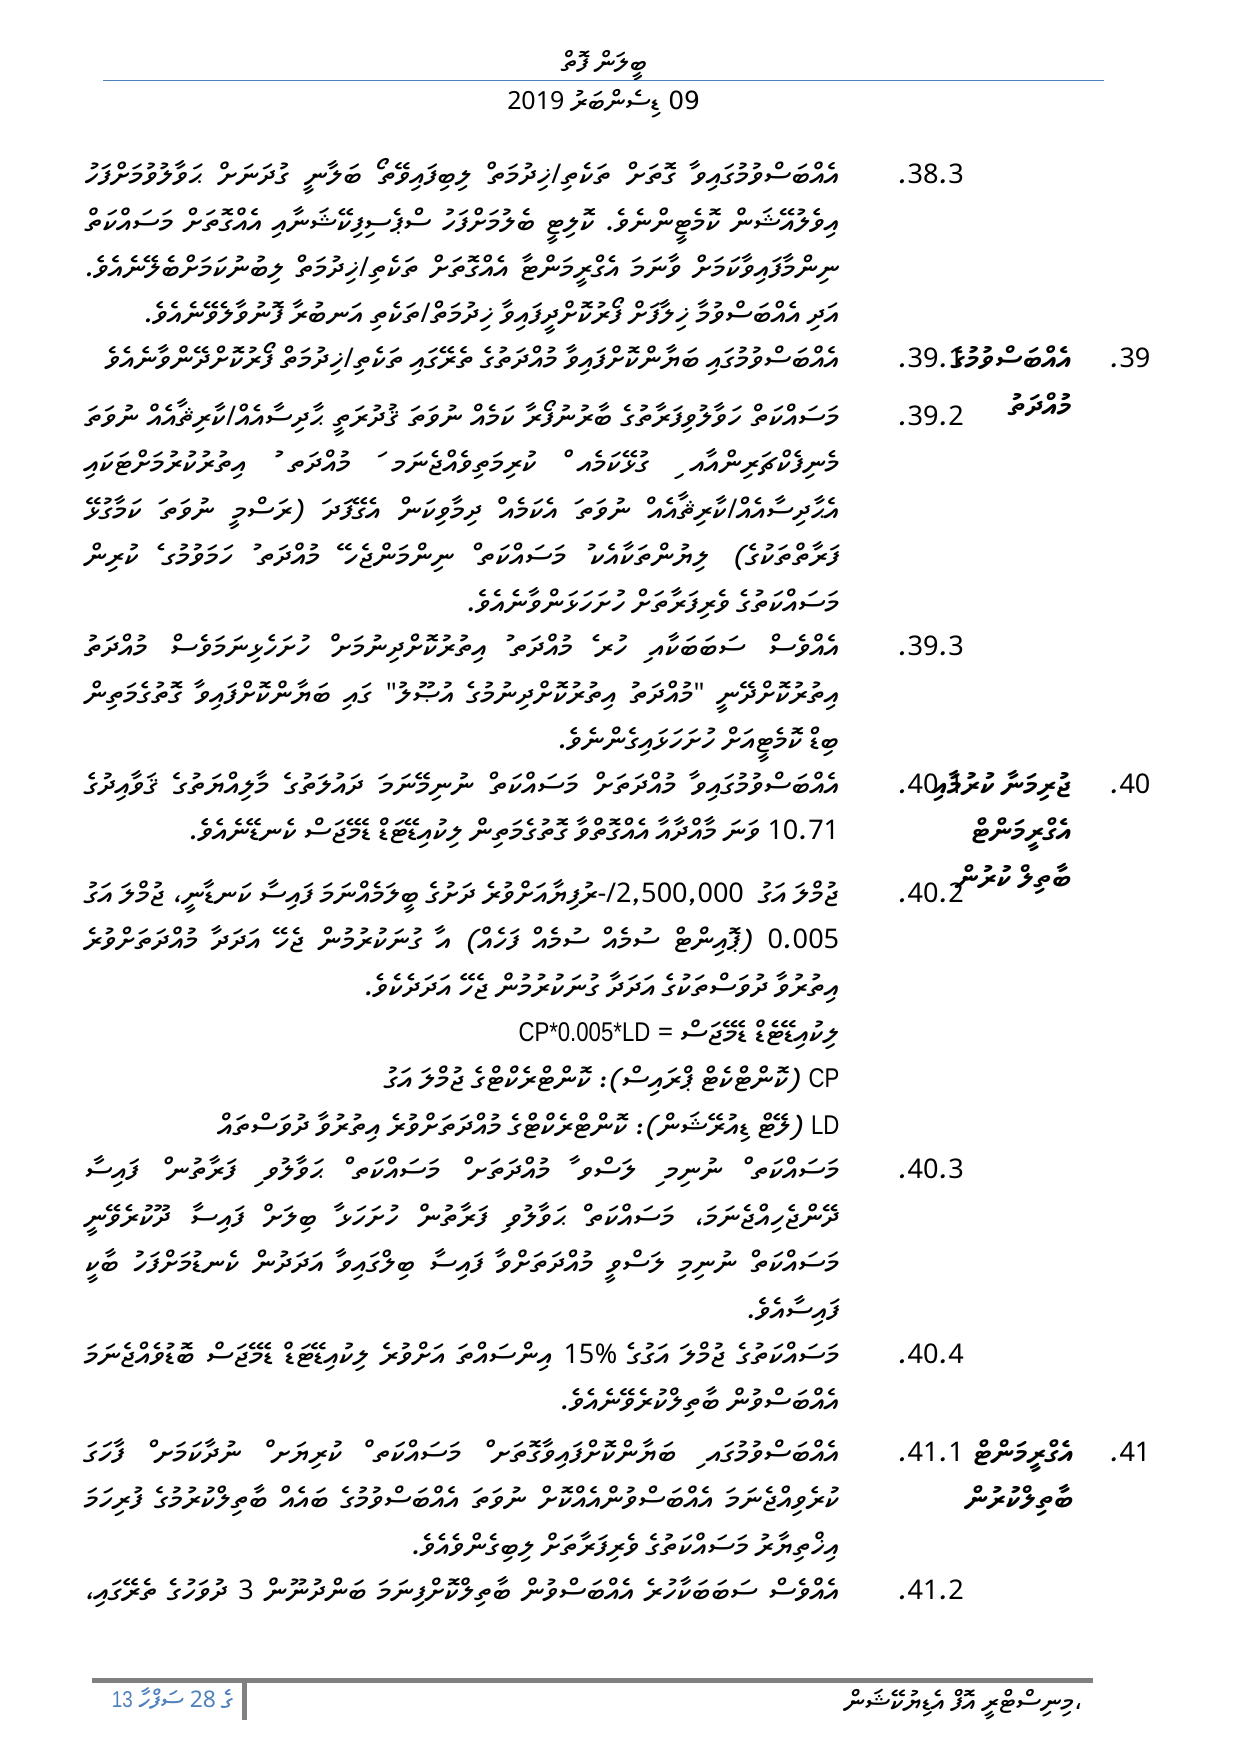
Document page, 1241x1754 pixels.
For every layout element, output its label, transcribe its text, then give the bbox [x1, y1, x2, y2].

table_cell ޖުރިމަނާ ކުރުމާއި އެގްރީމަންޓް ބާތިލް ކުރުން [919, 764, 1121, 1150]
table_cell [851, 1150, 919, 1334]
table_cell މަސައްކަތް ނުނިމި ލަސްވާ މުއްދަތަށް މަސައްކަތް ޙަވާލުވި ފަރާތުން ފައިސާ ދޭންޖެހިއްޖެނަމަ، މަސައްކަތް ޙަވާލުވި ފަރާތުން ހުށަހަޅާ ބިލަށް ފައިސާ ދޫކުރެވޭނީ މަސައްކަތް ނުނިމި ލަސްވީ މުއްދަތަށްވާ ފައިސާ ބިލްގައިވާ އަދަދުން ކެނޑުމަށްފަހު ބާކީ ފައިސާއެވެ. [73, 1150, 851, 1334]
table_cell [851, 1334, 919, 1432]
table_cell މަސައްކަތް ހަވާލުވިފަރާތުގެ ބާރުނުފޯރާ ކަމެއް ނުވަތަ ޤުދުރަތީ ޙާދިސާއެއް/ކާރިޘާއެއް ނުވަތަ މެނިފެކްޗަރިންއާއި ގުޅޭކަމެއް ކުރިމަތިވެއްޖެނަމަ މުއްދަތު އިތުރުކުރުމަށްޓަކައި އެޙާދިސާއެއް/ކާރިޘާއެއް ނުވަތަ އެކަމެއް ދިމާވިކަން އެގޭފަދަ (ރަސްމީ ނުވަތަ ކަމާގުޅޭ ފަރާތްތަކުގެ) ލިޔުންތަކާއެކު މަސައްކަތް ނިންމަންޖެހޭ މުއްދަތު ހަމަވުމުގެ ކުރިން މަސައްކަތުގެ ވެރިފަރާތަށް ހުށަހަޅަންވާނެއެވެ. [73, 396, 851, 627]
table_cell [851, 155, 919, 339]
table_cell އެއްބަސްވުމުގައިވާ މުއްދަތަށް މަސައްކަތް ނުނިމޭނަމަ ދައުލަތުގެ މާލިއްޔަތުގެ ޤަވާއިދުގެ 10.71 ވަނަ މާއްދާއާ އެއްގޮތްވާ ގޮތުގެމަތިން ލިކުއިޑޭޓަޑް ޑެމޭޖަސް ކެނޑޭނެއެވެ. [73, 764, 851, 873]
table_cell އެއްބަސްވުމުގެ މުއްދަތު [919, 339, 1121, 627]
table_cell މަސައްކަތުގެ ޖުމްލަ އަގުގެ %15 އިންސައްތަ އަށްވުރެ ލިކުއިޑޭޓަޑް ޑެމޭޖަސް ބޮޑުވެއްޖެނަމަ އެއްބަސްވުން ބާތިލްކުރެވޭނެއެވެ. [73, 1334, 851, 1432]
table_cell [73, 1570, 851, 1651]
table_cell އެއްވެސް ސަބަބަކާއި ހުރެ މުއްދަތު އިތުރުކޮށްދިނުމަށް ހުށަހެޅިނަމަވެސް މުއްދަތު އިތުރުކޮށްދޭނީ "މުއްދަތު އިތުރުކޮށްދިނުމުގެ އުޞޫލު" ގައި ބަޔާންކޮށްފައިވާ ގޮތުގެމަތިން ބިޑް ކޮމެޓީއަށް ހުށަހަޅައިގެންނެވެ. [73, 627, 851, 764]
table_cell އެއްބަސްވުމުގައި ބަޔާންކޮށްފައިވާ މުއްދަތުގެ ތެރޭގައި ތަކެތި/ޚިދުމަތް ފޯރުކޮށްދޭންވާނެއެވެ [73, 339, 851, 396]
table_cell އެއްބަސްވުމުގައިވާ ގޮތަށް ތަކެތި/ޚިދުމަތް ލިބިފައިވޭތޯ ބަލާނީ ގުދަނަށް ޙަވާލުވުމަށްފަހު އިވެލުއޭޝަން ކޮމެޓީންނެވެ. ކޮލިޓީ ބެލުމަށްފަހު ސްޕެސިފިކޭޝަނާއި އެއްގޮތަށް މަސައްކަތް ނިންމާފައިވާކަމަށް ވާނަމަ އެގްރީމަންޓާ އެއްގޮތަށް ތަކެތި/ޚިދުމަތް ލިބުނުކަމަށްބެލޭނެއެވެ. އަދި އެއްބަސްވުމާ ޚިލާފަށް ފޯރުކޮށްދީފައިވާ ޚިދުމަތް/ތަކެތި އަނބުރާ ފޮނުވާލެވޭނެއެވެ. [73, 155, 851, 339]
table_cell [851, 396, 919, 627]
table_cell [919, 1570, 1121, 1651]
table_cell ޖުމްލަ އަގު 2,500,000/-ރުފިޔާއަށްވުރެ ދަށުގެ ބީލަމެއްނަމަ ފައިސާ ކަނޑާނީ، ޖުމްލަ އަގު 0.005 (ޕޮއިންޓް ސުމެއް ސުމެއް ފަހެއް) އާ ގުނަކުރުމުން ޖެހޭ އަދަދާ މުއްދަތަށްވުރެ އިތުރުވާ ދުވަސްތަކުގެ އަދަދާ ގުނަކުރުމުން ޖެހޭ އަދަދެކެވެ. ލިކުއިޑޭޓެޑް ޑެމޭޖަސް = CP*0.005*LD CP (ކޮންޓްކެޓް ޕްރައިސް): ކޮންޓްރެކްޓްގެ ޖުމްލަ އަގު LD (ލޭޓް ޑިއުރޭޝަން): ކޮންޓްރެކްޓްގެ މުއްދަތަށްވުރެ އިތުރުވާ ދުވަސްތައް [73, 873, 851, 1150]
table_cell [919, 1334, 1121, 1432]
table_cell [919, 627, 1121, 764]
table_cell [851, 873, 919, 1150]
table_cell [851, 1433, 919, 1570]
table_cell [851, 764, 919, 873]
table_cell [919, 1150, 1121, 1334]
table_cell [919, 155, 1121, 339]
table_cell އެގްރީމަންޓް ބާތިލްކުރުން [919, 1433, 1121, 1570]
table_cell [851, 627, 919, 764]
table_cell [851, 1570, 919, 1651]
table_cell އެއްބަސްވުމުގައި ބަޔާންކޮށްފައިވާގޮތަށް މަސައްކަތް ކުރިޔަށް ނުދާކަމަށް ފާހަގަ ކުރެވިއްޖެނަމަ އެއްބަސްވުންއެއްކޮށް ނުވަތަ އެއްބަސްވުމުގެ ބައެއް ބާތިލްކުރުމުގެ ފުރިހަމަ އިޚްތިޔާރު މަސައްކަތުގެ ވެރިފަރާތަށް ލިބިގެންވެއެވެ. [73, 1433, 851, 1570]
table_cell [851, 339, 919, 396]
